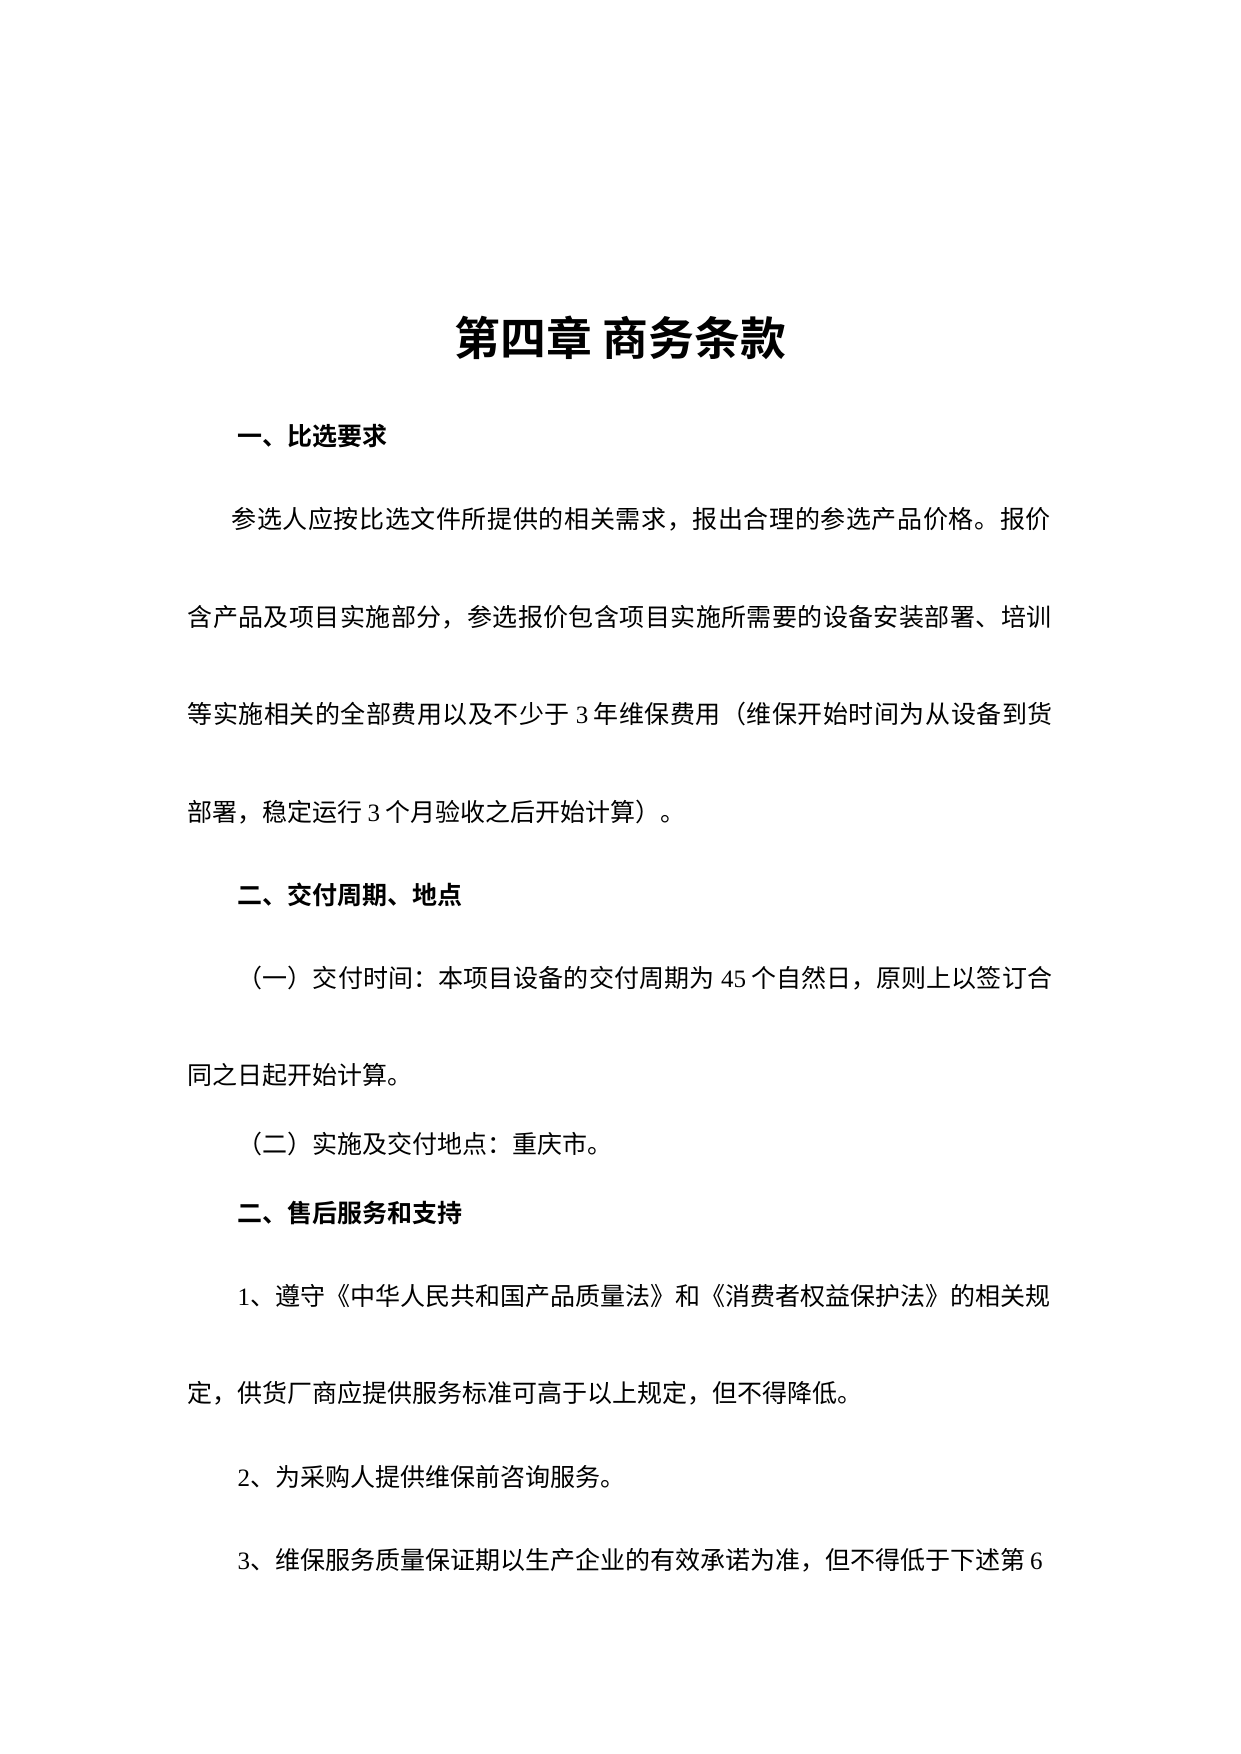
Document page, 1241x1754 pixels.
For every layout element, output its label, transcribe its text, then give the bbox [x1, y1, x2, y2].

text 1、遵守《中华人民共和国产品质量法》和《消费者权益保护法》的相关规定，供货厂商应提供服务标准可高于以上规定，但不得降低。 [187, 1262, 1053, 1424]
subtitle 第四章 商务条款 [187, 303, 1053, 369]
text 二、售后服务和支持 [187, 1179, 1053, 1244]
text 二、交付周期、地点 [187, 861, 1053, 926]
text （二）实施及交付地点：重庆市。 [187, 1124, 1053, 1161]
text 一、比选要求 [187, 402, 1053, 467]
text （一）交付时间：本项目设备的交付周期为45个自然日，原则上以签订合同之日起开始计算。 [187, 944, 1053, 1106]
text 参选人应按比选文件所提供的相关需求，报出合理的参选产品价格。报价含产品及项目实施部分，参选报价包含项目实施所需要的设备安装部署、培训等实施相关的全部费用以及不少于3年维保费用（维保开始时间为从设备到货部署，稳定运行3个月验收之后开始计算）。 [187, 485, 1053, 843]
text 2、为采购人提供维保前咨询服务。 [187, 1443, 1053, 1508]
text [187, 1526, 1053, 1591]
